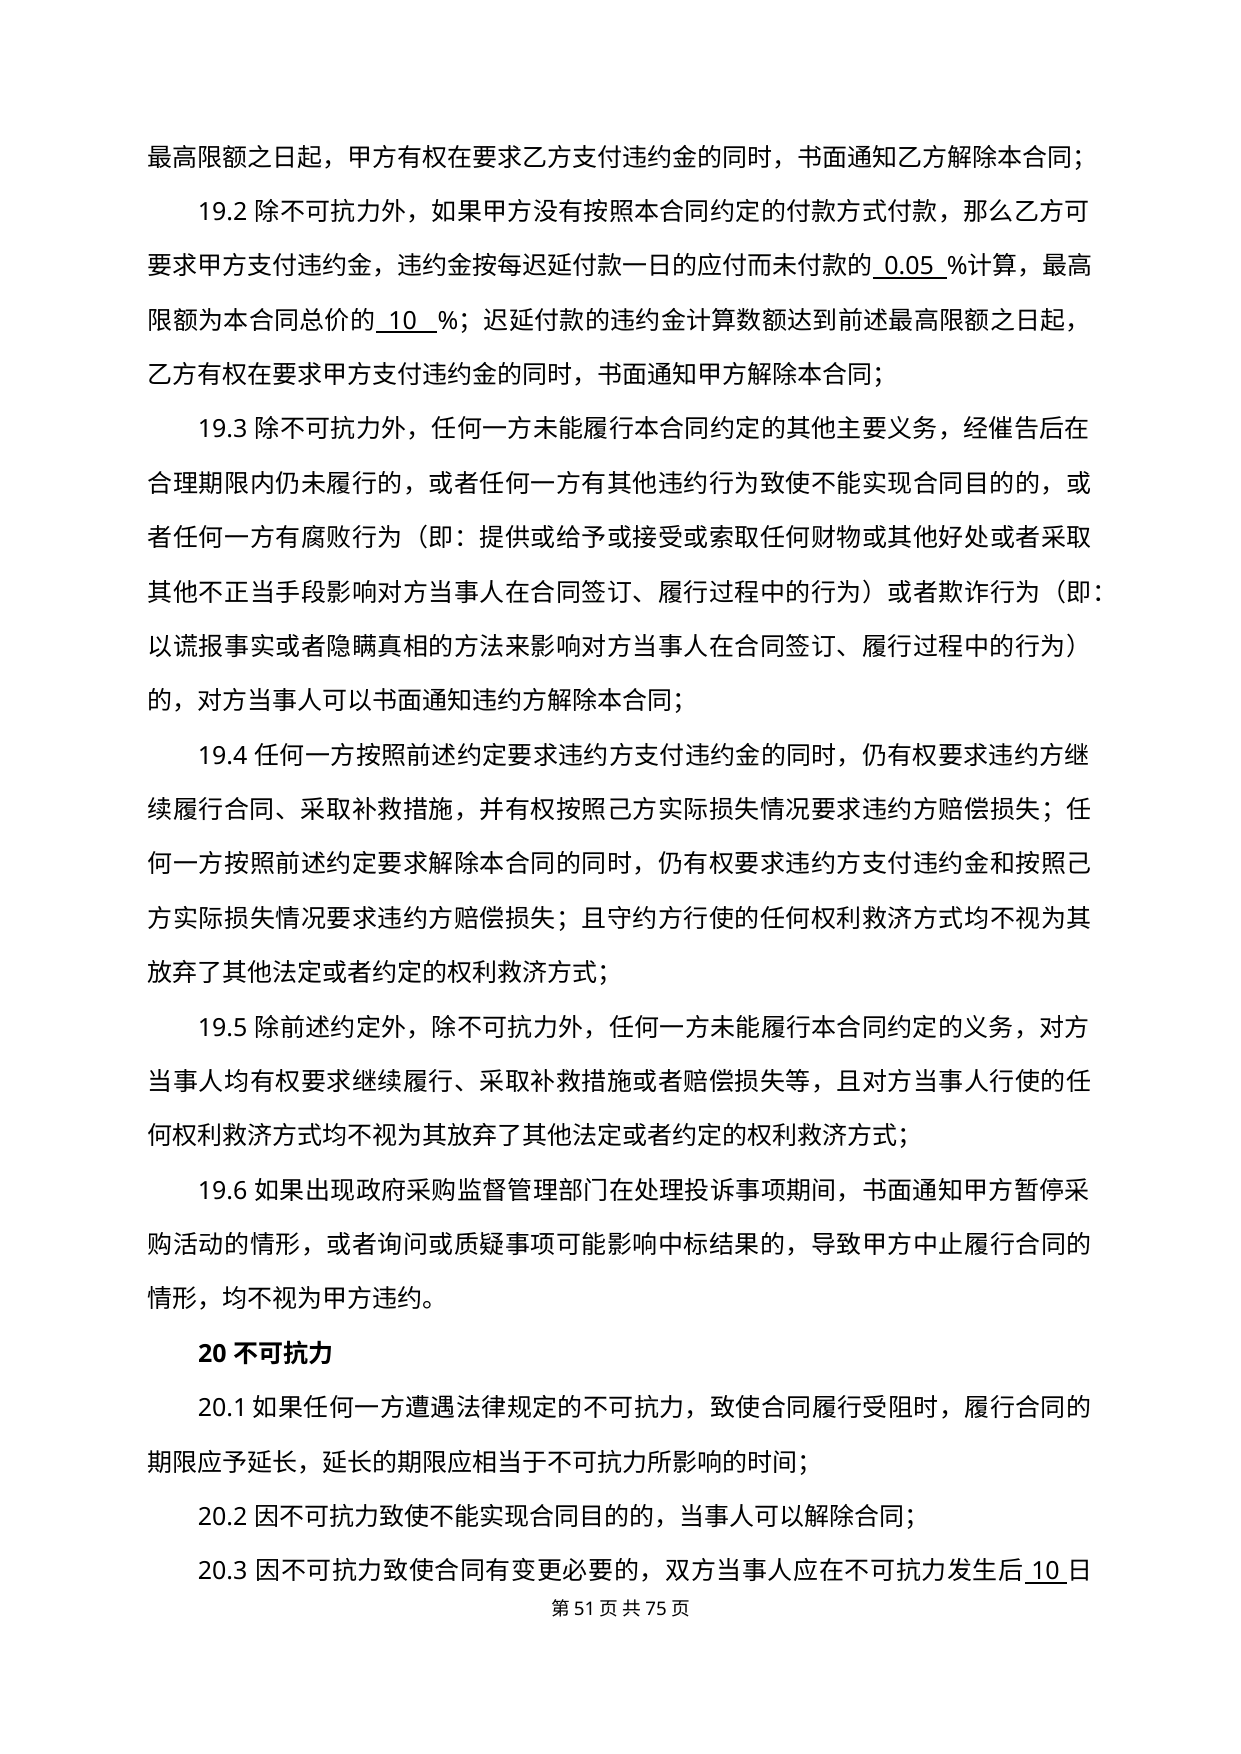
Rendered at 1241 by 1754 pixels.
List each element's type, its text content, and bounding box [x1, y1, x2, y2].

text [148, 1551, 1092, 1587]
text 20.1如果任何一方遭遇法律规定的不可抗力，致使合同履行受阻时，履行合同的期限应予延长，延长的期限应相当于不可抗力所影响的时间； [148, 1388, 1092, 1478]
text 19.2 除不可抗力外，如果甲方没有按照本合同约定的付款方式付款，那么乙方可要求甲方支付违约金，违约金按每迟延付款一日的应付而未付款的 0.05 %计算，最高限额为本合同总价的 10 %；迟延付款的违约金计算数额达到前述最高限额之日起，乙方有权在要求甲方支付违约金的同时，书面通知甲方解除本合同； [148, 191, 1092, 391]
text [148, 137, 1092, 173]
text 19.5 除前述约定外，除不可抗力外，任何一方未能履行本合同约定的义务，对方当事人均有权要求继续履行、采取补救措施或者赔偿损失等，且对方当事人行使的任何权利救济方式均不视为其放弃了其他法定或者约定的权利救济方式； [148, 1007, 1092, 1152]
text 19.6 如果出现政府采购监督管理部门在处理投诉事项期间，书面通知甲方暂停采购活动的情形，或者询问或质疑事项可能影响中标结果的，导致甲方中止履行合同的情形，均不视为甲方违约。 [148, 1170, 1092, 1315]
text 20.2 因不可抗力致使不能实现合同目的的，当事人可以解除合同； [148, 1496, 1092, 1533]
text 20 不可抗力 [148, 1333, 1092, 1369]
text 19.4 任何一方按照前述约定要求违约方支付违约金的同时，仍有权要求违约方继续履行合同、采取补救措施，并有权按照己方实际损失情况要求违约方赔偿损失；任何一方按照前述约定要求解除本合同的同时，仍有权要求违约方支付违约金和按照己方实际损失情况要求违约方赔偿损失；且守约方行使的任何权利救济方式均不视为其放弃了其他法定或者约定的权利救济方式； [148, 735, 1092, 989]
text 19.3 除不可抗力外，任何一方未能履行本合同约定的其他主要义务，经催告后在合理期限内仍未履行的，或者任何一方有其他违约行为致使不能实现合同目的的，或者任何一方有腐败行为（即：提供或给予或接受或索取任何财物或其他好处或者采取其他不正当手段影响对方当事人在合同签订、履行过程中的行为）或者欺诈行为（即：以谎报事实或者隐瞒真相的方法来影响对方当事人在合同签订、履行过程中的行为）的，对方当事人可以书面通知违约方解除本合同； [148, 409, 1092, 717]
